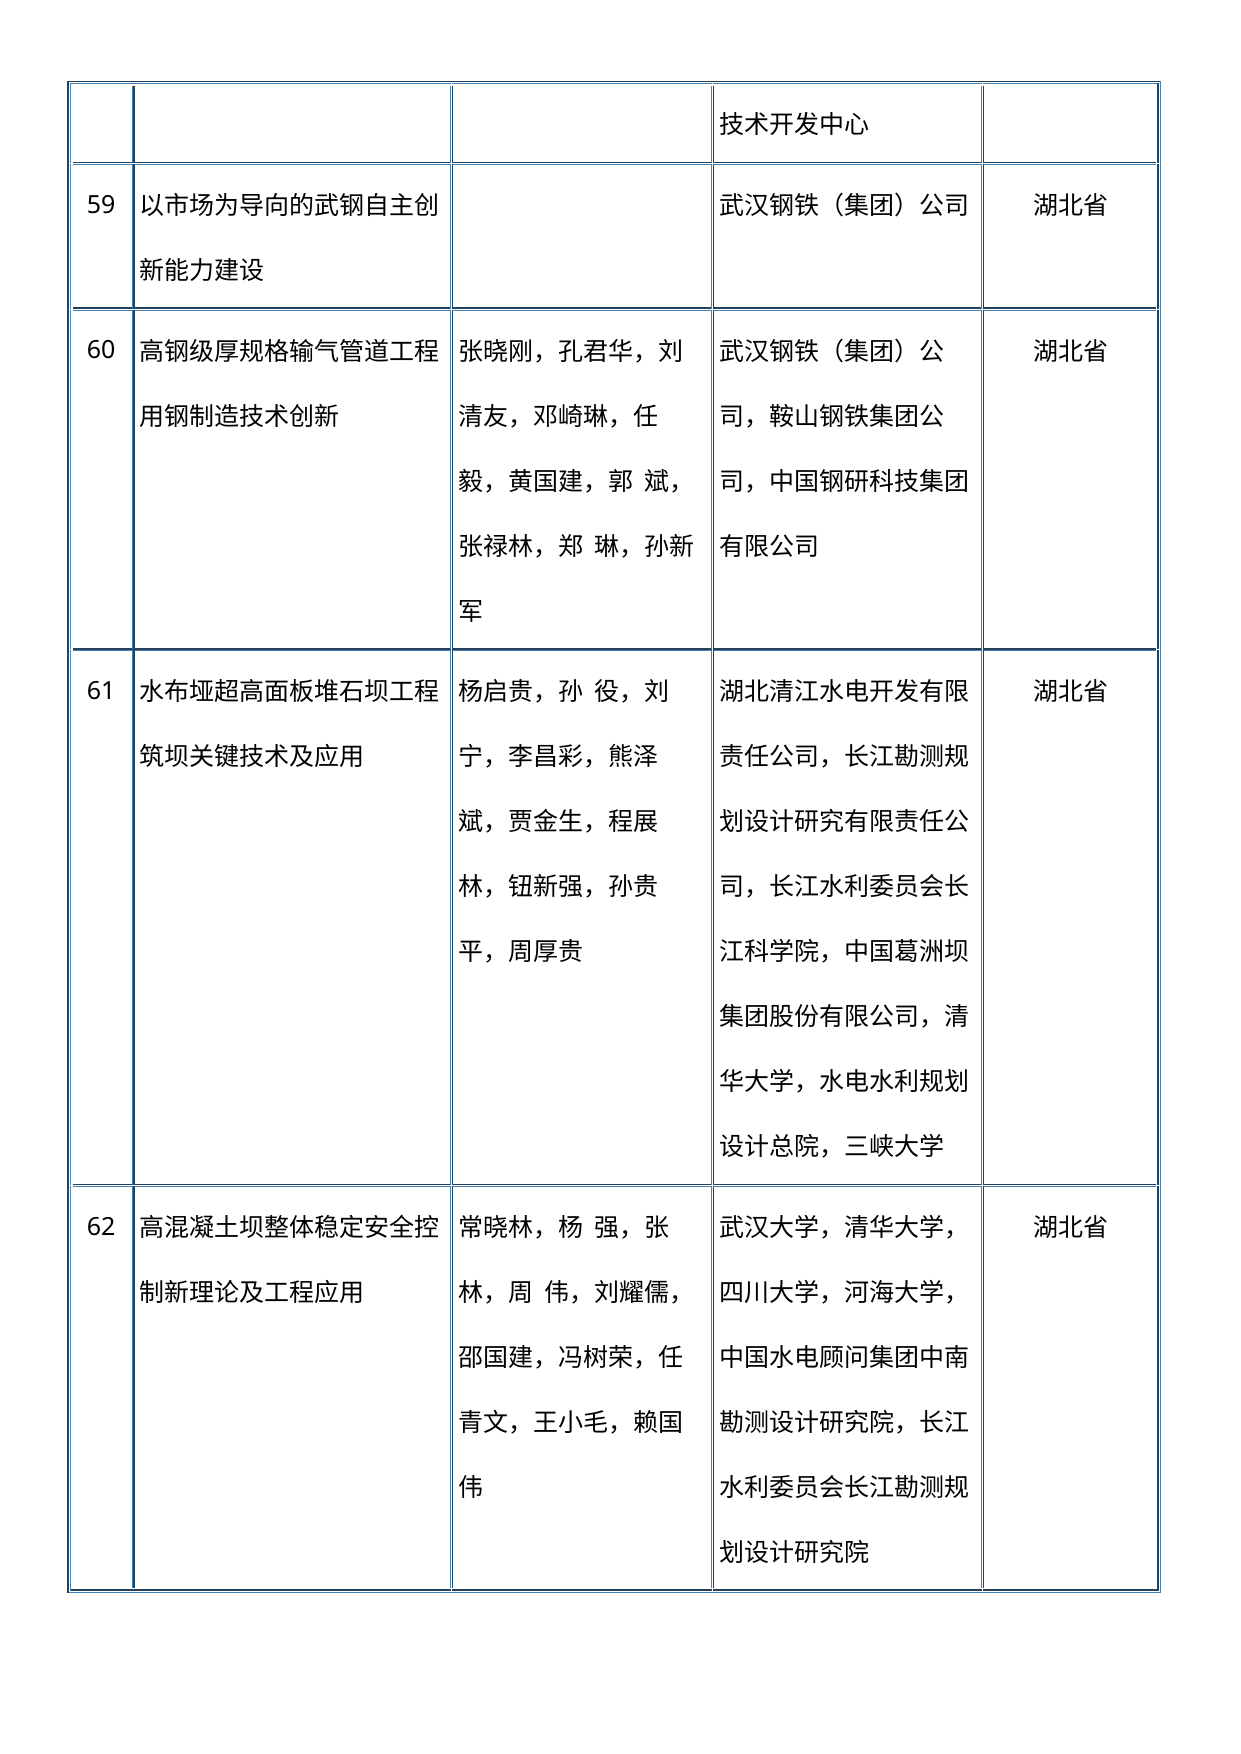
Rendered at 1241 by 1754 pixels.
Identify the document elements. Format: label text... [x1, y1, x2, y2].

table_cell 水布垭超高面板堆石坝工程筑坝关键技术及应用 [135, 651, 450, 1184]
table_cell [133, 84, 452, 161]
table_cell 武汉大学，清华大学，四川大学，河海大学，中国水电顾问集团中南勘测设计研究院，长江水利委员会长江勘测规划设计研究院 [713, 1187, 983, 1589]
table_cell 河南省 [983, 84, 1157, 161]
table_cell 61 [69, 648, 132, 1184]
table_cell 湖北省 [984, 307, 1158, 648]
table_cell 张晓刚，孔君华，刘清友，邓崎琳，任 毅，黄国建，郭 斌，张禄林，郑 琳，孙新军 [453, 311, 711, 648]
table_cell 武汉钢铁（集团）公司 [714, 165, 981, 307]
table_cell 高钢级厚规格输气管道工程用钢制造技术创新 [135, 311, 450, 648]
table_cell 常晓林，杨 强，张 林，周 伟，刘耀儒，邵国建，冯树荣，任青文，王小毛，赖国伟 [452, 1187, 713, 1589]
table_cell 湖北省 [984, 161, 1158, 307]
table_cell 以市场为导向的武钢自主创新能力建设 [135, 165, 450, 307]
table_cell 62 [69, 1184, 133, 1589]
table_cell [713, 84, 983, 161]
table_cell 武汉钢铁（集团）公司，鞍山钢铁集团公司，中国钢研科技集团有限公司 [714, 311, 981, 648]
table_cell 59 [71, 161, 132, 307]
table_cell 湖北省 [983, 1184, 1159, 1589]
table_cell 60 [71, 307, 132, 648]
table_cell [452, 84, 713, 161]
table_cell 湖北省 [984, 648, 1159, 1184]
table_cell 58 [71, 84, 133, 161]
table_cell 杨启贵，孙 役，刘 宁，李昌彩，熊泽斌，贾金生，程展林，钮新强，孙贵平，周厚贵 [453, 651, 711, 1184]
table_cell [453, 165, 711, 307]
table_cell 高混凝土坝整体稳定安全控制新理论及工程应用 [133, 1187, 452, 1589]
table_cell 湖北清江水电开发有限责任公司，长江勘测规划设计研究有限责任公司，长江水利委员会长江科学院，中国葛洲坝集团股份有限公司，清华大学，水电水利规划设计总院，三峡大学 [714, 651, 981, 1184]
